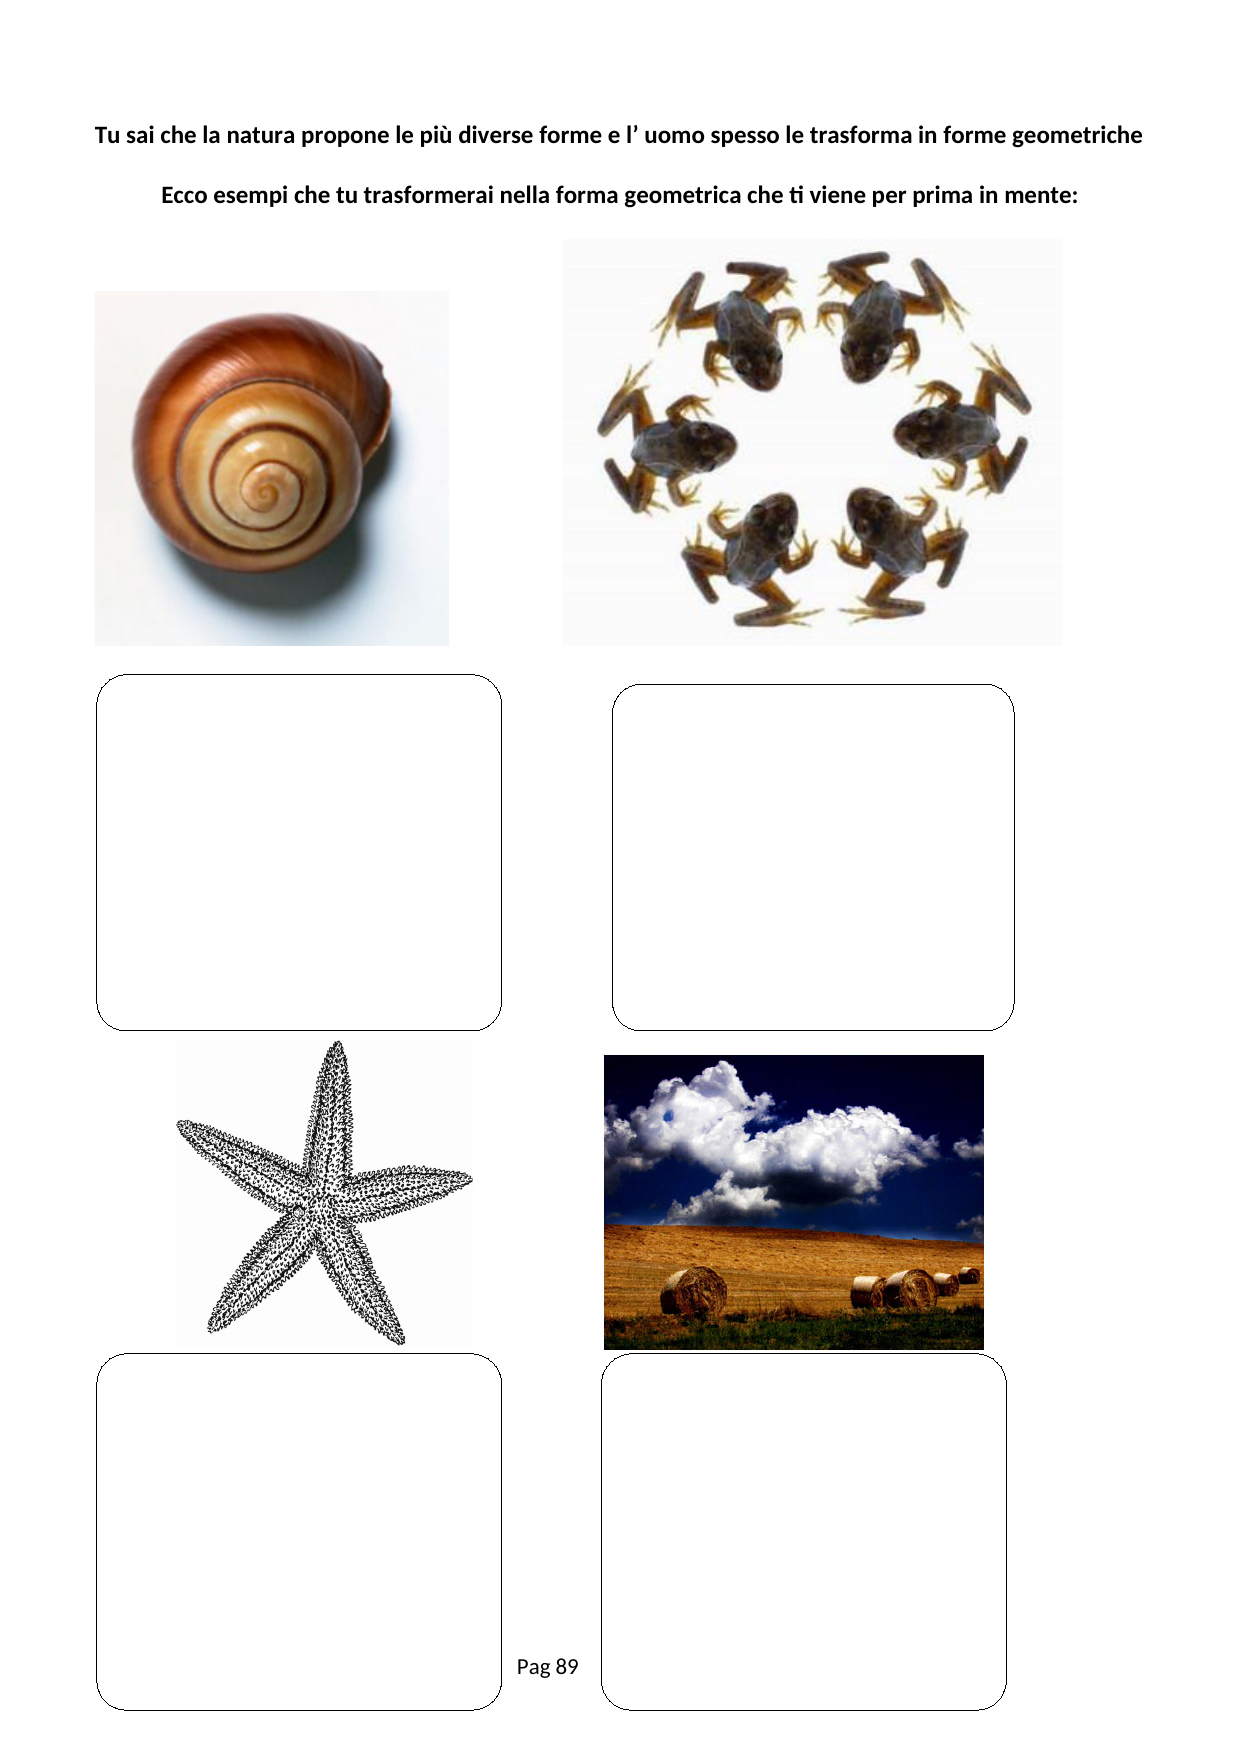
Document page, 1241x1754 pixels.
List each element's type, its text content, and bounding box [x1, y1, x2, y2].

picture [94, 1035, 540, 1351]
picture [94, 291, 450, 646]
text Tu sai che la natura propone le più diverse forme e l’ uomo spesso le trasforma in forme geometriche [94, 119, 1146, 150]
text Ecco esempi che tu trasformerai nella forma geometrica che ti viene per prima in mente: [94, 179, 1146, 210]
picture [562, 239, 1063, 646]
picture [602, 1053, 985, 1351]
